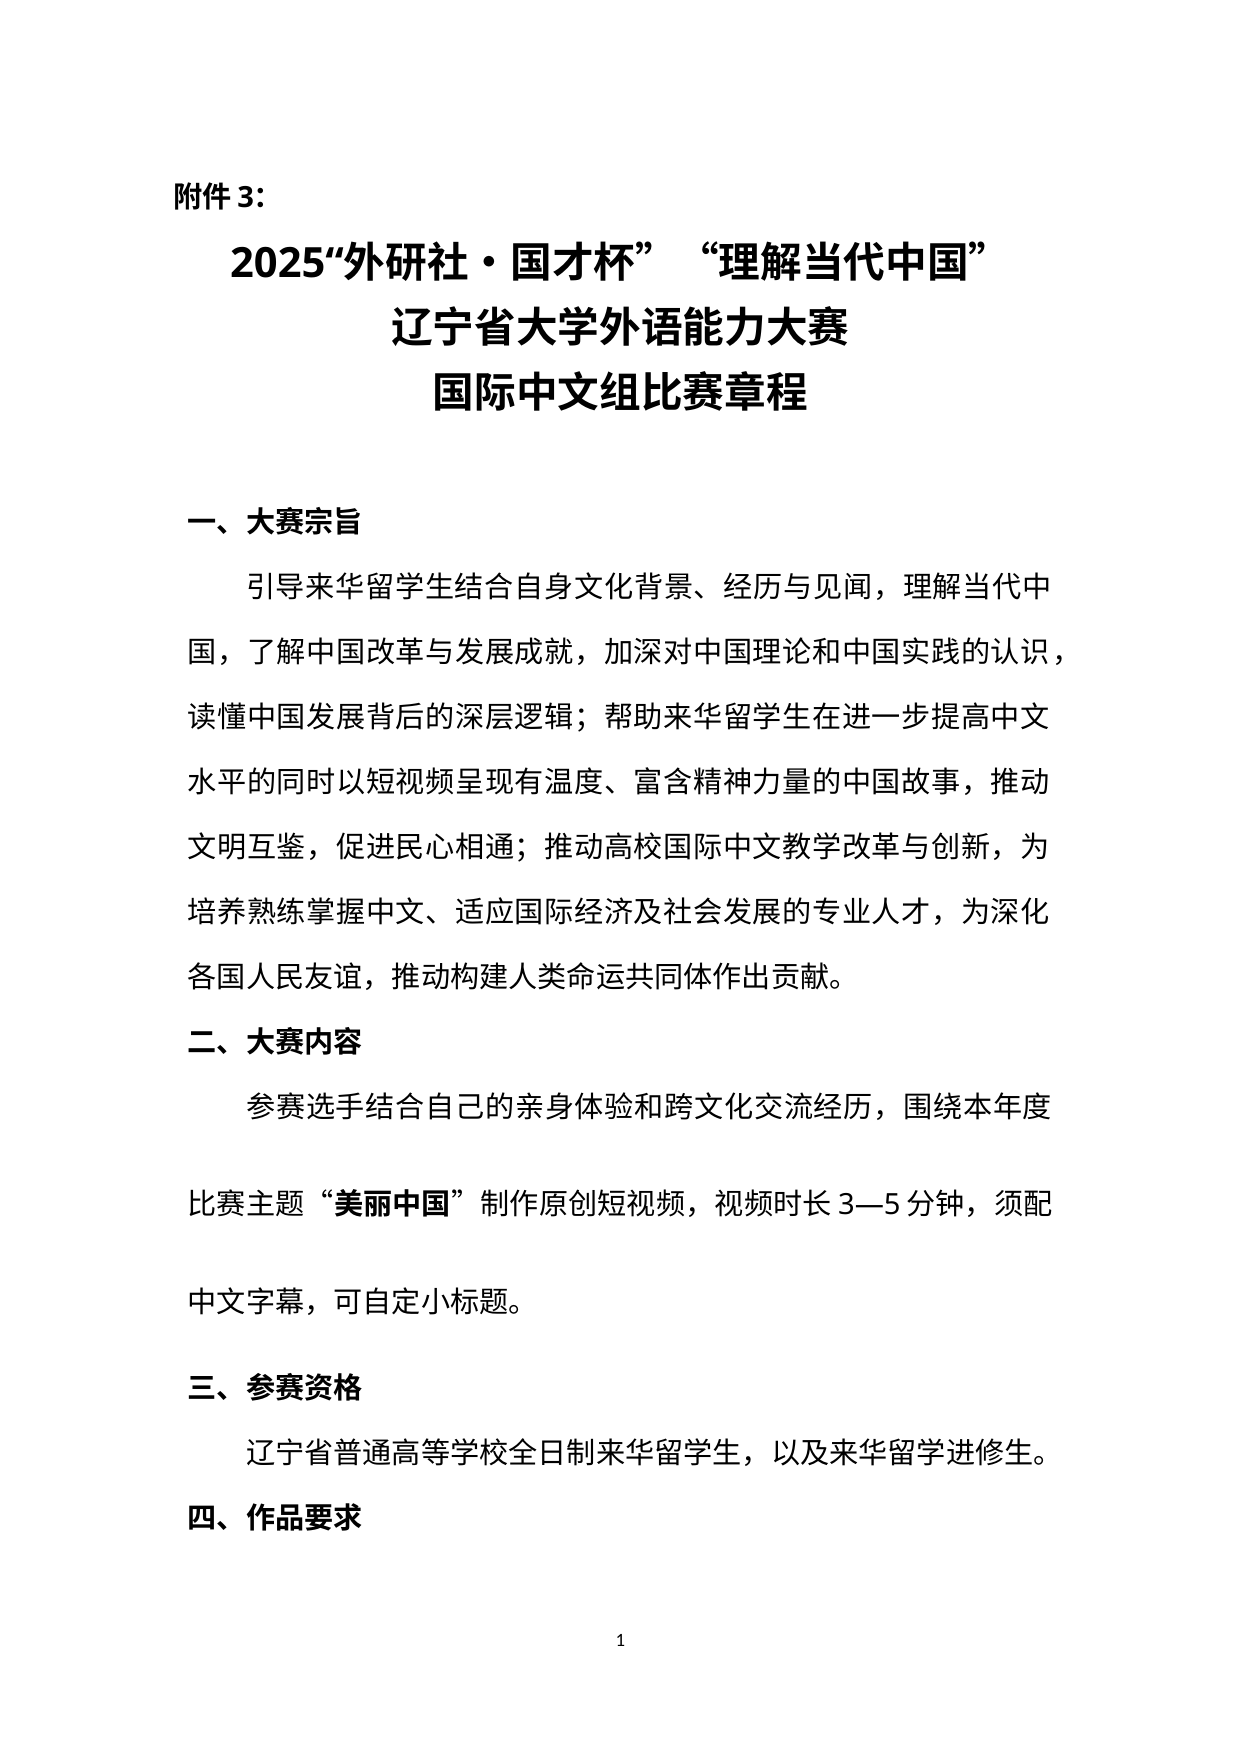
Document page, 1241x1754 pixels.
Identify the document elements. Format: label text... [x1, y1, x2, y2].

text 一、大赛宗旨 [187, 487, 1053, 552]
text 辽宁省大学外语能力大赛 [187, 292, 1053, 357]
text 附件3： [173, 162, 1053, 227]
text 辽宁省普通高等学校全日制来华留学生，以及来华留学进修生。 [187, 1418, 1053, 1483]
text 引导来华留学生结合自身文化背景、经历与见闻，理解当代中国，了解中国改革与发展成就，加深对中国理论和中国实践的认识，读懂中国发展背后的深层逻辑；帮助来华留学生在进一步提高中文水平的同时以短视频呈现有温度、富含精神力量的中国故事，推动文明互鉴，促进民心相通；推动高校国际中文教学改革与创新，为培养熟练掌握中文、适应国际经济及社会发展的专业人才，为深化各国人民友谊，推动构建人类命运共同体作出贡献。 [187, 552, 1053, 1007]
text 三、参赛资格 [187, 1353, 1053, 1418]
text 国际中文组比赛章程 [187, 357, 1053, 422]
text 参赛选手结合自己的亲身体验和跨文化交流经历，围绕本年度比赛主题“美丽中国”制作原创短视频，视频时长3—5分钟，须配中文字幕，可自定小标题。 [187, 1072, 1053, 1332]
text 四、作品要求 [187, 1483, 1053, 1548]
text 二、大赛内容 [187, 1007, 1053, 1072]
text 2025“外研社•国才杯”“理解当代中国” [187, 227, 1053, 292]
